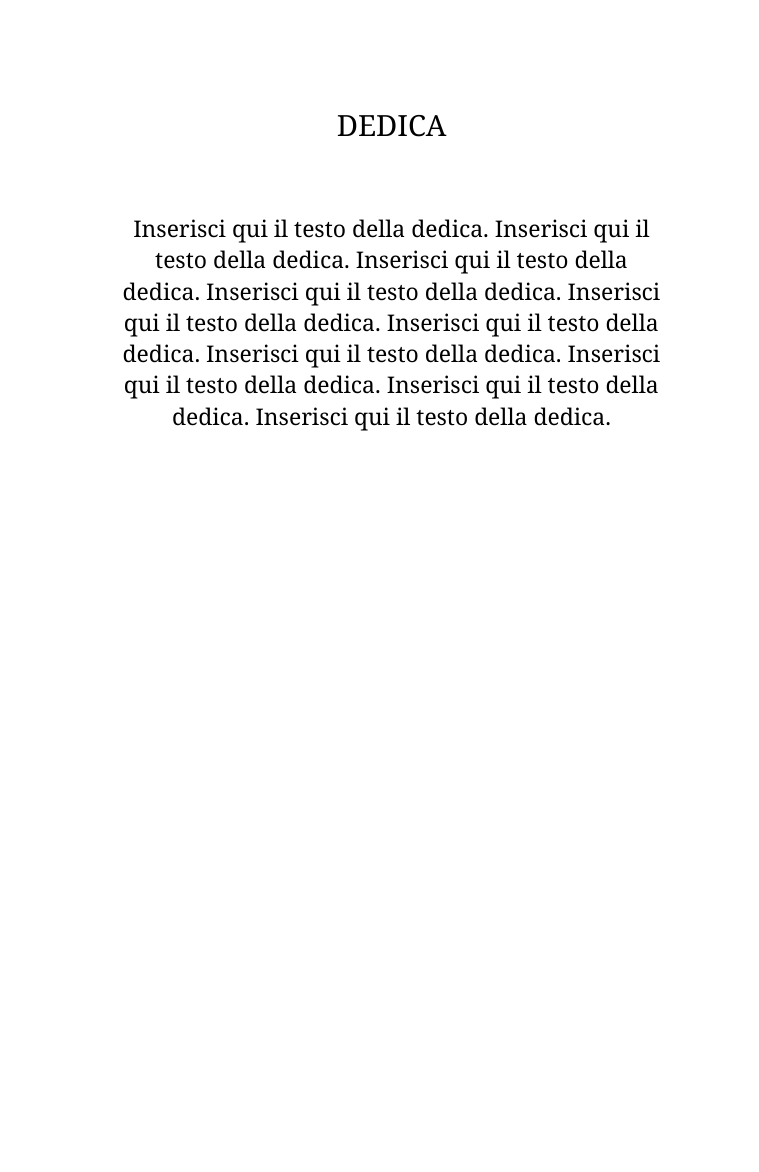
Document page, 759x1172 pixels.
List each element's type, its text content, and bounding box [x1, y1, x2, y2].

title DEDICA [114, 105, 669, 145]
text Inserisci qui il testo della dedica. Inserisci qui il testo della dedica. Inserisci qui il testo della dedica. Inserisci qui il testo della dedica. Inserisci qui il testo della dedica. Inserisci qui il testo della dedica. Inserisci qui il testo della dedica. Inserisci qui il testo della dedica. Inserisci qui il testo della dedica. Inserisci qui il testo della dedica. [114, 213, 669, 432]
